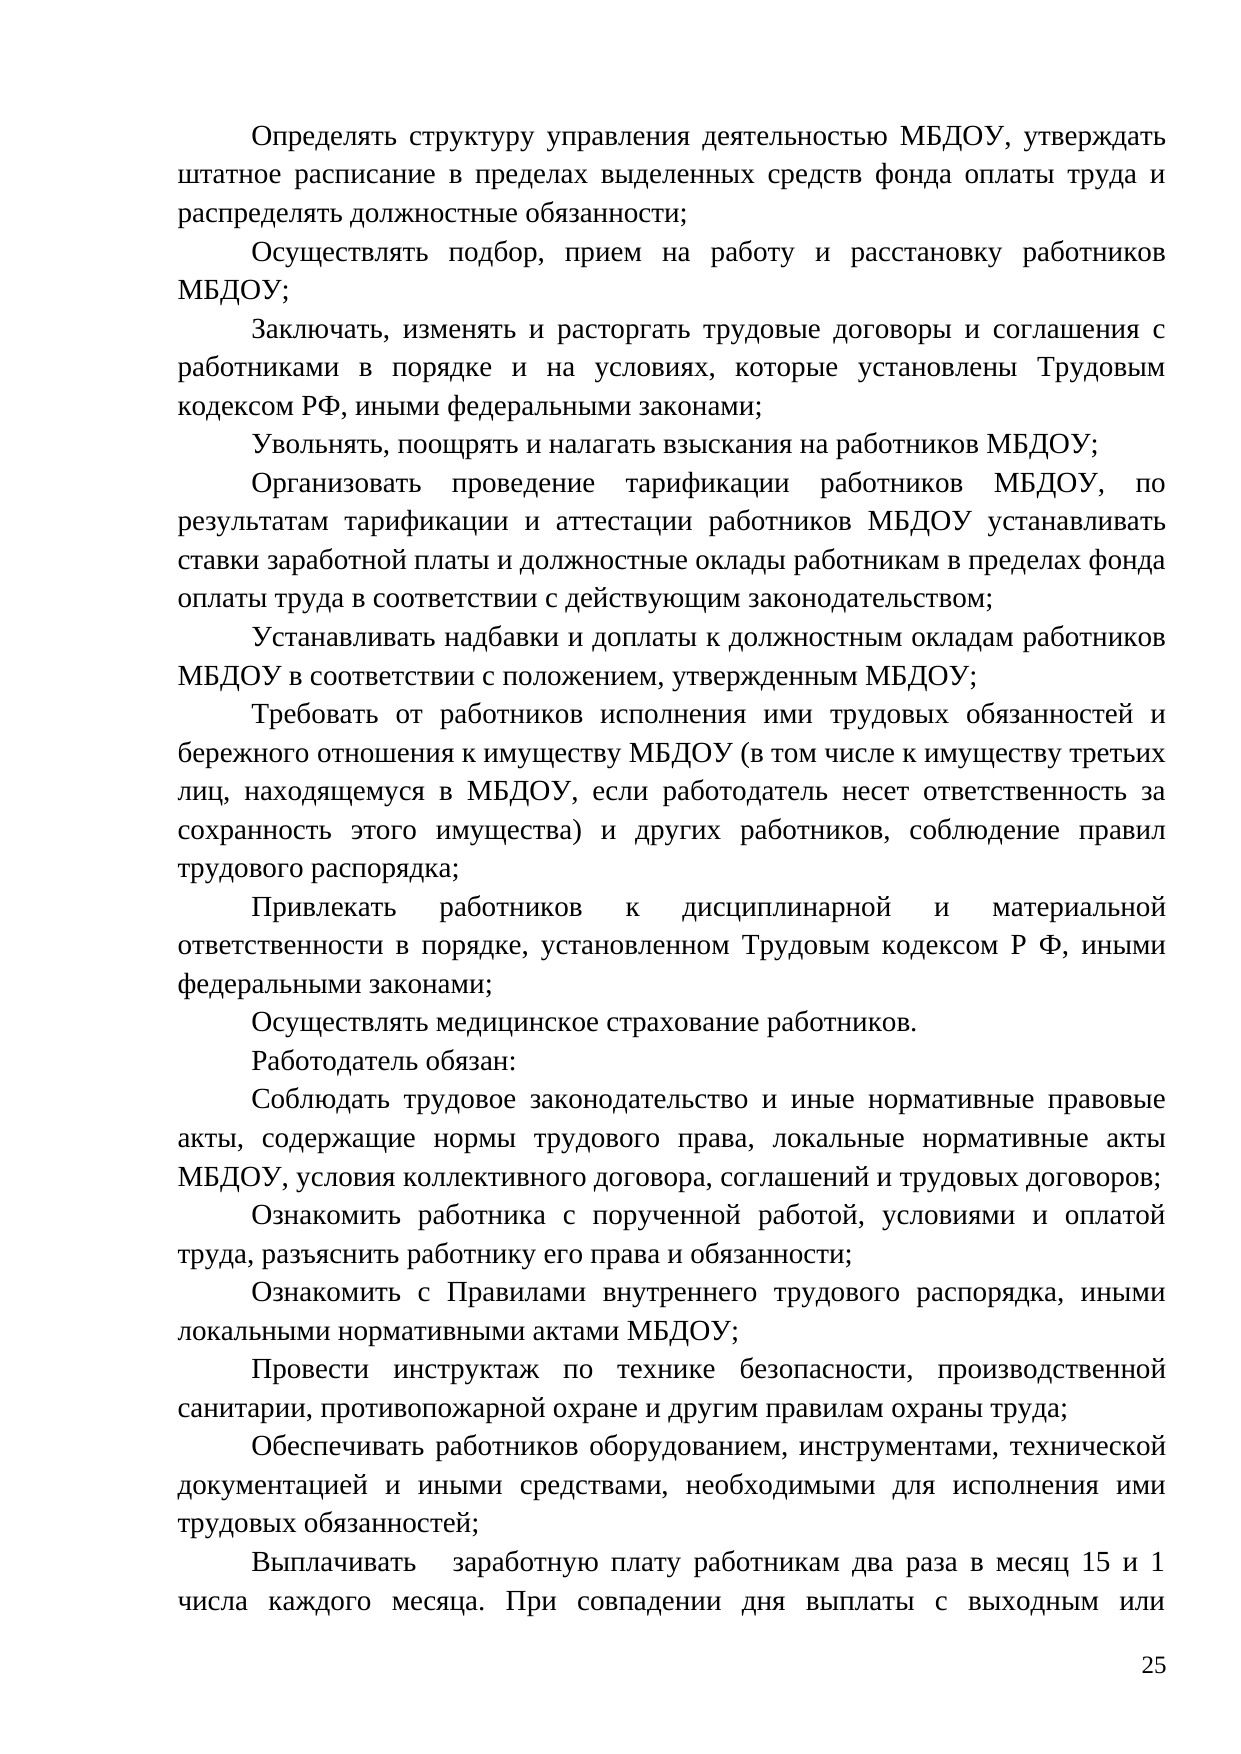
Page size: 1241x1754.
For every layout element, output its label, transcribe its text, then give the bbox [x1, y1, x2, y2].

text Ознакомить с Правилами внутреннего трудового распорядка, иными локальными нормативными актами МБДОУ; [177, 1274, 1167, 1346]
text Привлекать работников к дисциплинарной и материальной ответственности в порядке, установленном Трудовым кодексом Р Ф, иными федеральными законами; [177, 889, 1167, 999]
text Увольнять, поощрять и налагать взыскания на работников МБДОУ; [177, 426, 1167, 460]
text Соблюдать трудовое законодательство и иные нормативные правовые акты, содержащие нормы трудового права, локальные нормативные акты МБДОУ, условия коллективного договора, соглашений и трудовых договоров; [177, 1082, 1167, 1192]
text Провести инструктаж по технике безопасности, производственной санитарии, противопожарной охране и другим правилам охраны труда; [177, 1351, 1167, 1423]
text Устанавливать надбавки и доплаты к должностным окладам работников МБДОУ в соответствии с положением, утвержденным МБДОУ; [177, 619, 1167, 691]
text Осуществлять медицинское страхование работников. [177, 1004, 1167, 1038]
text Заключать, изменять и расторгать трудовые договоры и соглашения с работниками в порядке и на условиях, которые установлены Трудовым кодексом РФ, иными федеральными законами; [177, 311, 1167, 421]
text Обеспечивать работников оборудованием, инструментами, технической документацией и иными средствами, необходимыми для исполнения ими трудовых обязанностей; [177, 1428, 1167, 1539]
text Ознакомить работника с порученной работой, условиями и оплатой труда, разъяснить работнику его права и обязанности; [177, 1197, 1167, 1269]
text Работодатель обязан: [177, 1043, 1167, 1077]
text Требовать от работников исполнения ими трудовых обязанностей и бережного отношения к имуществу МБДОУ (в том числе к имуществу третьих лиц, находящемуся в МБДОУ, если работодатель несет ответственность за сохранность этого имущества) и других работников, соблюдение правил трудового распорядка; [177, 696, 1167, 884]
text Определять структуру управления деятельностью МБДОУ, утверждать штатное расписание в пределах выделенных средств фонда оплаты труда и распределять должностные обязанности; [177, 118, 1167, 229]
text Организовать проведение тарификации работников МБДОУ, по результатам тарификации и аттестации работников МБДОУ устанавливать ставки заработной платы и должностные оклады работникам в пределах фонда оплаты труда в соответствии с действующим законодательством; [177, 465, 1167, 614]
text Осуществлять подбор, прием на работу и расстановку работников МБДОУ; [177, 234, 1167, 306]
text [177, 1544, 1167, 1616]
